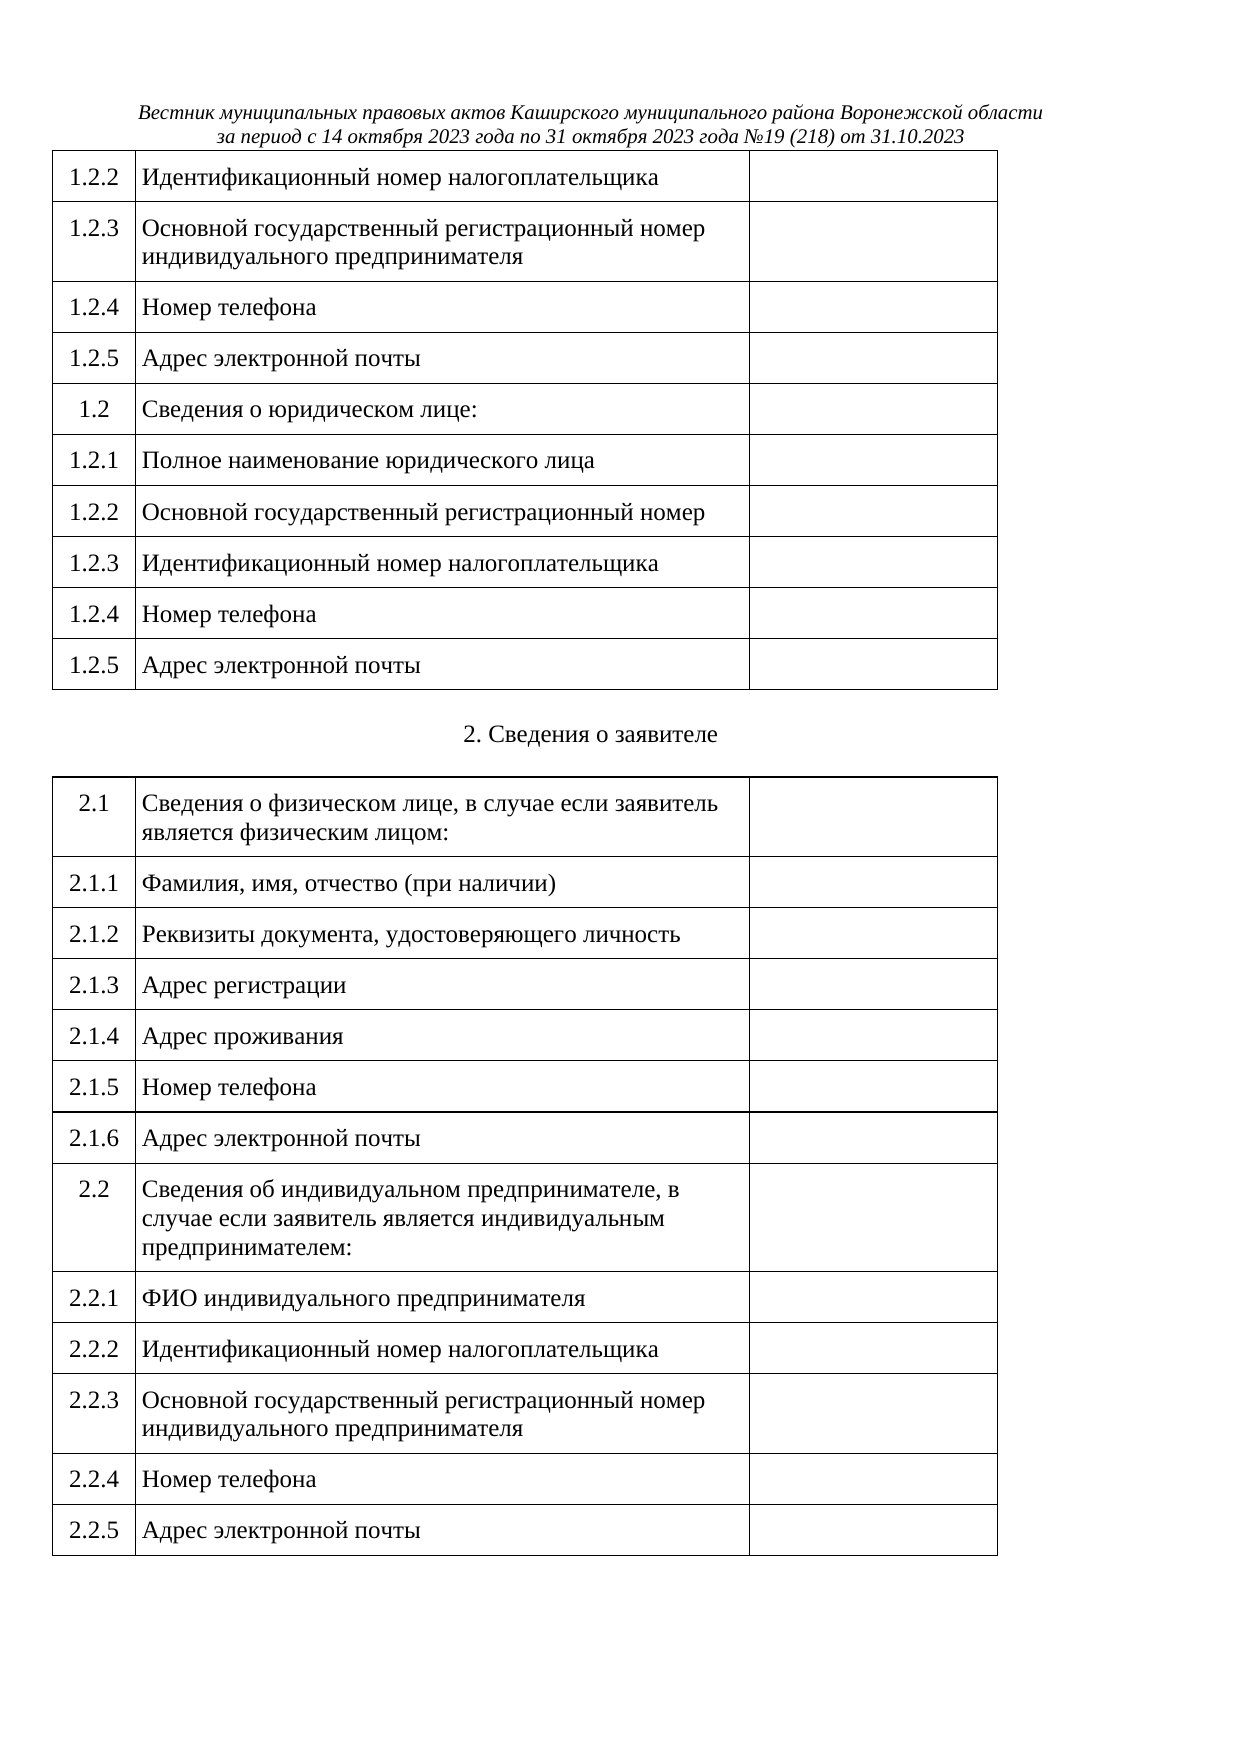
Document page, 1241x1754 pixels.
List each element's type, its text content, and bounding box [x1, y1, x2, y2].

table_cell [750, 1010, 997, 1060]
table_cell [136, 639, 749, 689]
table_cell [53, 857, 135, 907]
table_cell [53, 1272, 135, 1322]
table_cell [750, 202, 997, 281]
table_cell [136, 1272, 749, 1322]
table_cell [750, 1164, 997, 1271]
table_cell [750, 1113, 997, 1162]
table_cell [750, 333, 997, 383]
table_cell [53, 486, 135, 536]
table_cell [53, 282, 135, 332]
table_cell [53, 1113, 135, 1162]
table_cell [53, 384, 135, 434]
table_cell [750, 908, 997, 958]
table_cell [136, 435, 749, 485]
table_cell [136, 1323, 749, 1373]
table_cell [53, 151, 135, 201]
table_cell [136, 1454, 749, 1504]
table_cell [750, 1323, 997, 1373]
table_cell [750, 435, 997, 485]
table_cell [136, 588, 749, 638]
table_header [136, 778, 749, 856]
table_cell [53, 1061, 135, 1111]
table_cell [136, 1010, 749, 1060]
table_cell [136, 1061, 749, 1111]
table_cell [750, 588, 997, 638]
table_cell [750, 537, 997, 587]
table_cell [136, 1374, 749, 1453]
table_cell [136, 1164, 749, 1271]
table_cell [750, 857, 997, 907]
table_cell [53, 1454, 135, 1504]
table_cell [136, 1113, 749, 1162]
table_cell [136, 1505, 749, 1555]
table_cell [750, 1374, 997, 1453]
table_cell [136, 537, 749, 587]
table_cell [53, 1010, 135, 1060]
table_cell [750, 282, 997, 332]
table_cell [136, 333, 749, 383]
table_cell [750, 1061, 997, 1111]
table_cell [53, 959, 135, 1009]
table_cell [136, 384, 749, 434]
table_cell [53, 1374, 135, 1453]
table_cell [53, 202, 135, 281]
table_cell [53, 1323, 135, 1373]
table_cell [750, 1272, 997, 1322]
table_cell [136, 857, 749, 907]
text 2. Сведения о заявителе [59, 719, 1122, 748]
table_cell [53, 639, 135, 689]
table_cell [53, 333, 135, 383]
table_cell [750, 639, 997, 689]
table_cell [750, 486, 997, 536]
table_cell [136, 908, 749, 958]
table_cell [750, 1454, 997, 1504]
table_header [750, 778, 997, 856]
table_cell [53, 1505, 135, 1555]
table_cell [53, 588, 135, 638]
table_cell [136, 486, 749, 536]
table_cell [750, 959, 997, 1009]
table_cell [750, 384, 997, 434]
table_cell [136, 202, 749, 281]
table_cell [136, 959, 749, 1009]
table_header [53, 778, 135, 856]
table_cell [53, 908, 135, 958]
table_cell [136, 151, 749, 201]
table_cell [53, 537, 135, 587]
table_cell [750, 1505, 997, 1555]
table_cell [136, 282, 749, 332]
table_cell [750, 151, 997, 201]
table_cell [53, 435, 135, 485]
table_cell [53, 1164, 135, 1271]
